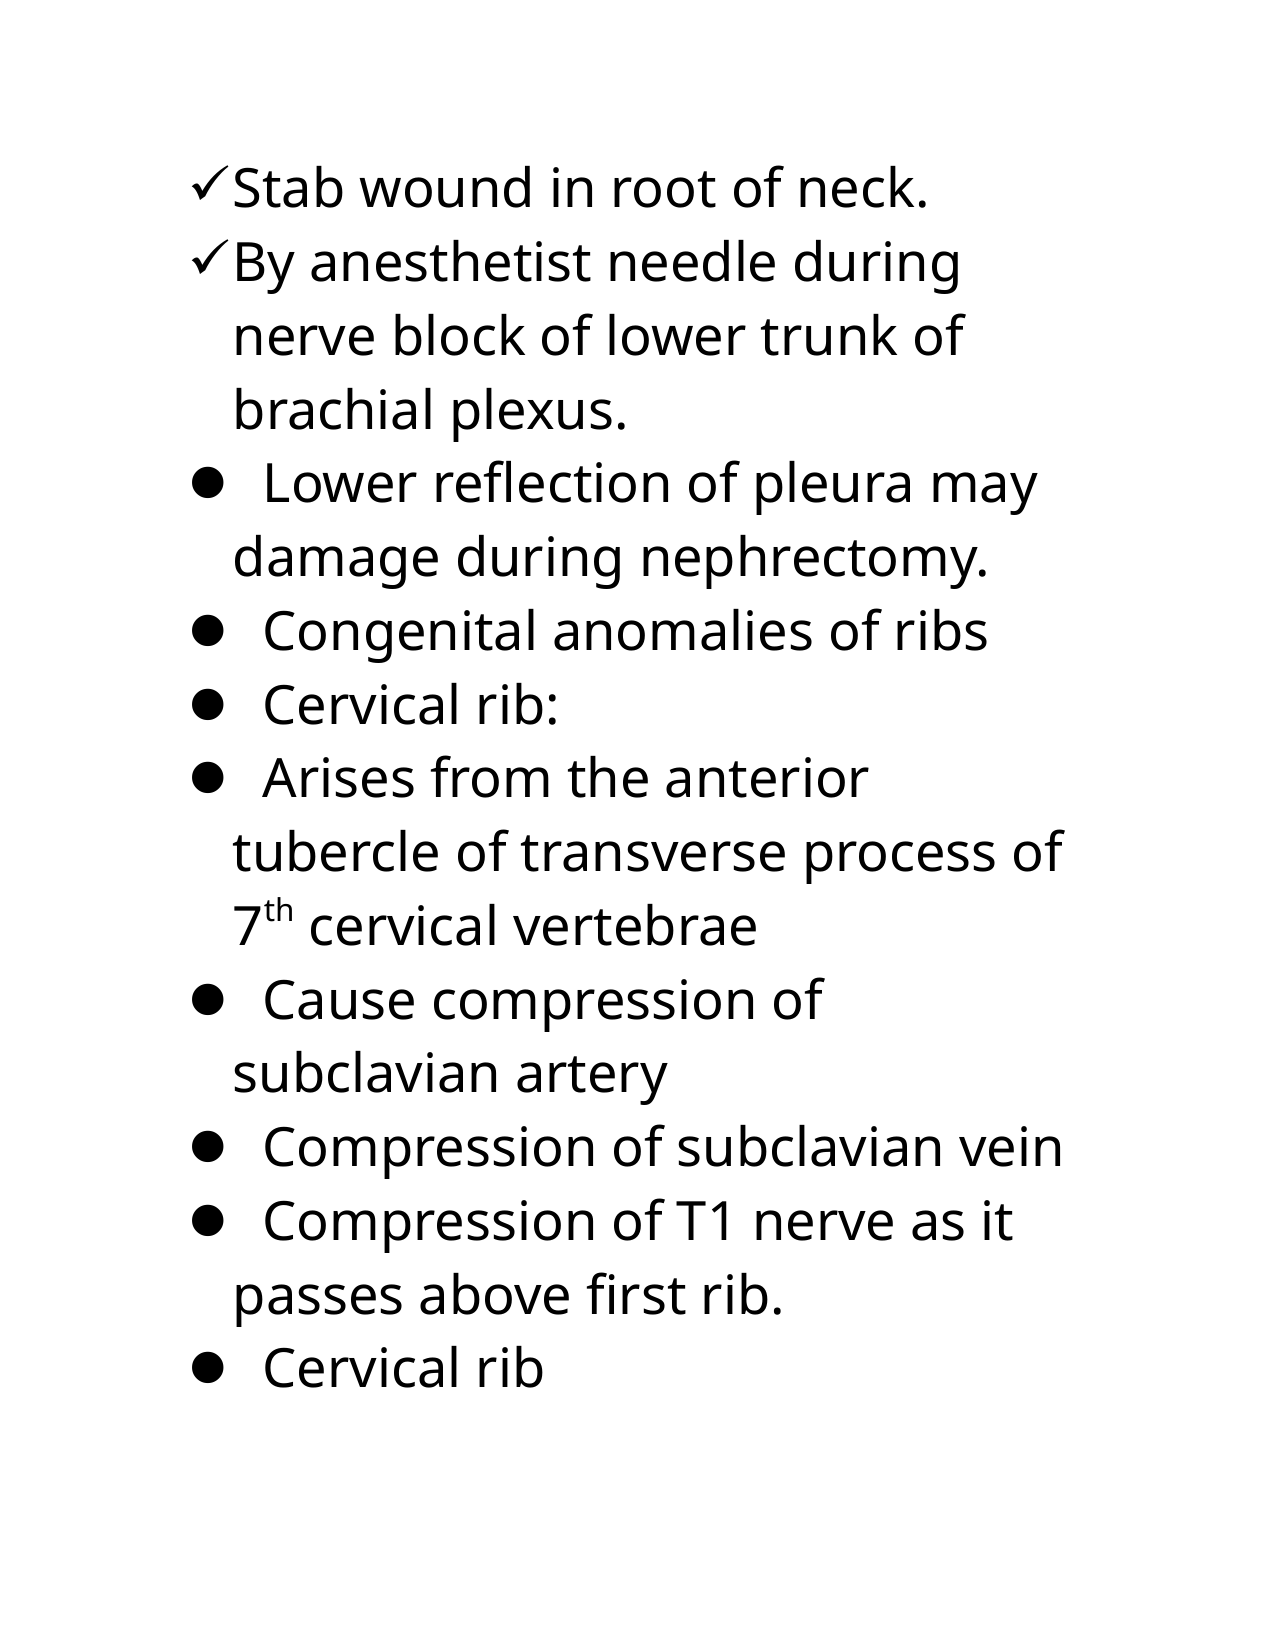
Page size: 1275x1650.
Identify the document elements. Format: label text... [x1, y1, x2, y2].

list Compression of T1 nerve as it passes above first rib. [187, 1182, 1087, 1330]
list Lower reflection of pleura may damage during nephrectomy. [187, 445, 1087, 592]
list Compression of subclavian vein [187, 1109, 1087, 1182]
list Arises from the anterior tubercle of transverse process of 7th cervical vertebrae [187, 740, 1087, 961]
list Cervical rib [187, 1330, 1087, 1404]
list Congenital anomalies of ribs [187, 592, 1087, 666]
list Cause compression of subclavian artery [187, 961, 1087, 1109]
list Stab wound in root of neck. [187, 150, 1087, 224]
list Cervical rib: [187, 666, 1087, 740]
list By anesthetist needle during nerve block of lower trunk of brachial plexus. [187, 224, 1087, 445]
